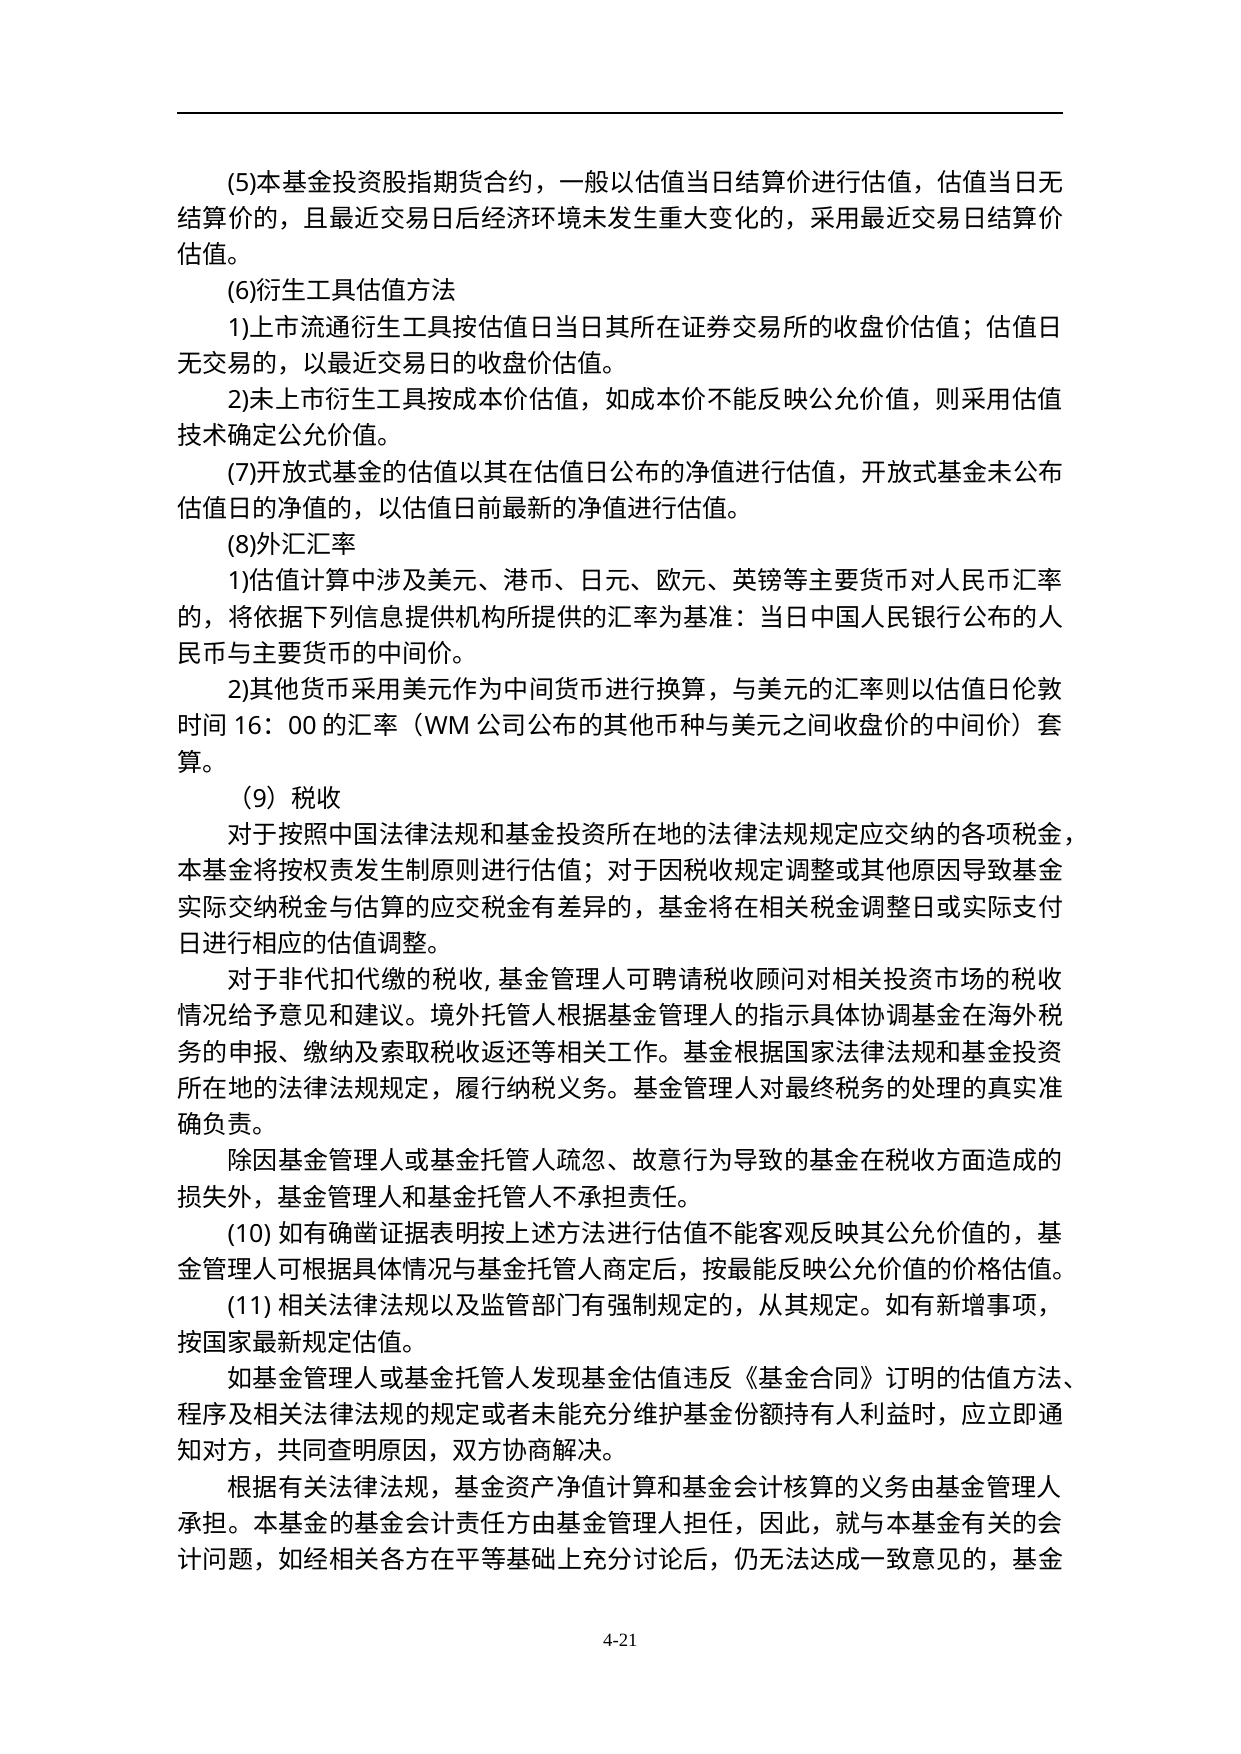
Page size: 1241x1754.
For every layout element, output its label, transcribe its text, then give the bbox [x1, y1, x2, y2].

text （9）税收 [177, 778, 1063, 814]
text 对于按照中国法律法规和基金投资所在地的法律法规规定应交纳的各项税金，本基金将按权责发生制原则进行估值；对于因税收规定调整或其他原因导致基金实际交纳税金与估算的应交税金有差异的，基金将在相关税金调整日或实际支付日进行相应的估值调整。 [177, 814, 1063, 959]
text 1)估值计算中涉及美元、港币、日元、欧元、英镑等主要货币对人民币汇率的，将依据下列信息提供机构所提供的汇率为基准：当日中国人民银行公布的人民币与主要货币的中间价。 [177, 561, 1063, 669]
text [177, 1467, 1063, 1576]
text 2)未上市衍生工具按成本价估值，如成本价不能反映公允价值，则采用估值技术确定公允价值。 [177, 379, 1063, 452]
text 对于非代扣代缴的税收, 基金管理人可聘请税收顾问对相关投资市场的税收情况给予意见和建议。境外托管人根据基金管理人的指示具体协调基金在海外税务的申报、缴纳及索取税收返还等相关工作。基金根据国家法律法规和基金投资所在地的法律法规规定，履行纳税义务。基金管理人对最终税务的处理的真实准确负责。 [177, 959, 1063, 1141]
text (7)开放式基金的估值以其在估值日公布的净值进行估值，开放式基金未公布估值日的净值的，以估值日前最新的净值进行估值。 [177, 452, 1063, 524]
text (8)外汇汇率 [177, 524, 1063, 561]
text (6)衍生工具估值方法 [177, 271, 1063, 307]
text (10) 如有确凿证据表明按上述方法进行估值不能客观反映其公允价值的，基金管理人可根据具体情况与基金托管人商定后，按最能反映公允价值的价格估值。 [177, 1213, 1063, 1286]
text 除因基金管理人或基金托管人疏忽、故意行为导致的基金在税收方面造成的损失外，基金管理人和基金托管人不承担责任。 [177, 1141, 1063, 1213]
text 2)其他货币采用美元作为中间货币进行换算，与美元的汇率则以估值日伦敦时间16：00的汇率（WM公司公布的其他币种与美元之间收盘价的中间价）套算。 [177, 669, 1063, 778]
text (5)本基金投资股指期货合约，一般以估值当日结算价进行估值，估值当日无结算价的，且最近交易日后经济环境未发生重大变化的，采用最近交易日结算价估值。 [177, 162, 1063, 271]
text (11) 相关法律法规以及监管部门有强制规定的，从其规定。如有新增事项，按国家最新规定估值。 [177, 1286, 1063, 1358]
text 1)上市流通衍生工具按估值日当日其所在证券交易所的收盘价估值；估值日无交易的，以最近交易日的收盘价估值。 [177, 307, 1063, 379]
text 如基金管理人或基金托管人发现基金估值违反《基金合同》订明的估值方法、程序及相关法律法规的规定或者未能充分维护基金份额持有人利益时，应立即通知对方，共同查明原因，双方协商解决。 [177, 1358, 1063, 1467]
